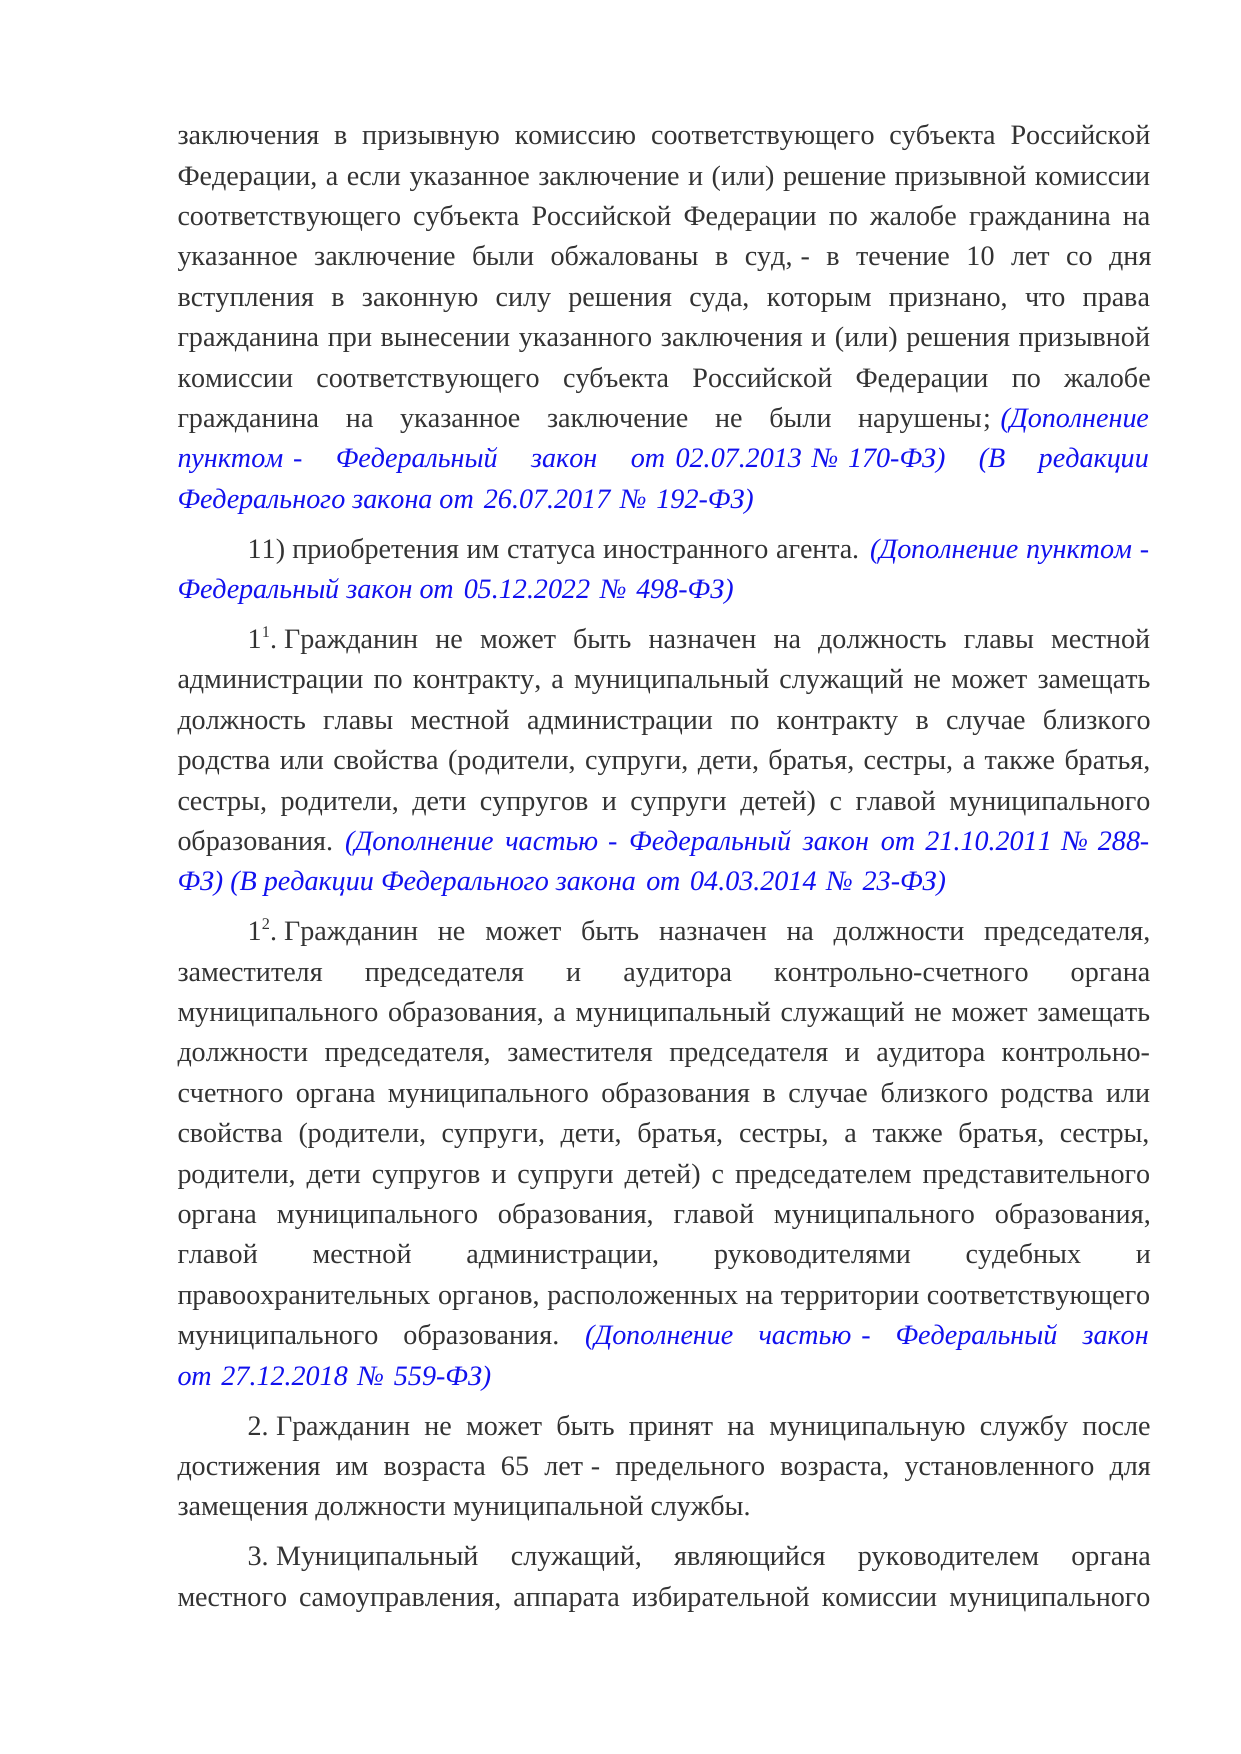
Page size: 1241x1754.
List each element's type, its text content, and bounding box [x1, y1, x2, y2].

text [177, 1539, 1152, 1612]
text 12. Гражданин не может быть назначен на должности председателя, заместителя председателя и аудитора контрольно-счетного органа муниципального образования, а муниципальный служащий не может замещать должности председателя, заместителя председателя и аудитора контрольно-счетного органа муниципального образования в случае близкого родства или свойства (родители, супруги, дети, братья, сестры, а также братья, сестры, родители, дети супругов и супруги детей) с председателем представительного органа муниципального образования, главой муниципального образования, главой местной администрации, руководителями судебных и правоохранительных органов, расположенных на территории соответствующего муниципального образования. (Дополнение частью - Федеральный закон от 27.12.2018 № 559-ФЗ) [177, 914, 1152, 1391]
text 2. Гражданин не может быть принят на муниципальную службу после достижения им возраста 65 лет - предельного возраста, установленного для замещения должности муниципальной службы. [177, 1408, 1152, 1522]
text 11. Гражданин не может быть назначен на должность главы местной администрации по контракту, а муниципальный служащий не может замещать должность главы местной администрации по контракту в случае близкого родства или свойства (родители, супруги, дети, братья, сестры, а также братья, сестры, родители, дети супругов и супруги детей) с главой муниципального образования. (Дополнение частью - Федеральный закон от 21.10.2011 № 288-ФЗ) (В редакции Федерального закона от 04.03.2014 № 23-ФЗ) [177, 622, 1152, 897]
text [177, 118, 1152, 514]
text 11) приобретения им статуса иностранного агента. (Дополнение пунктом - Федеральный закон от 05.12.2022 № 498-ФЗ) [177, 532, 1152, 604]
